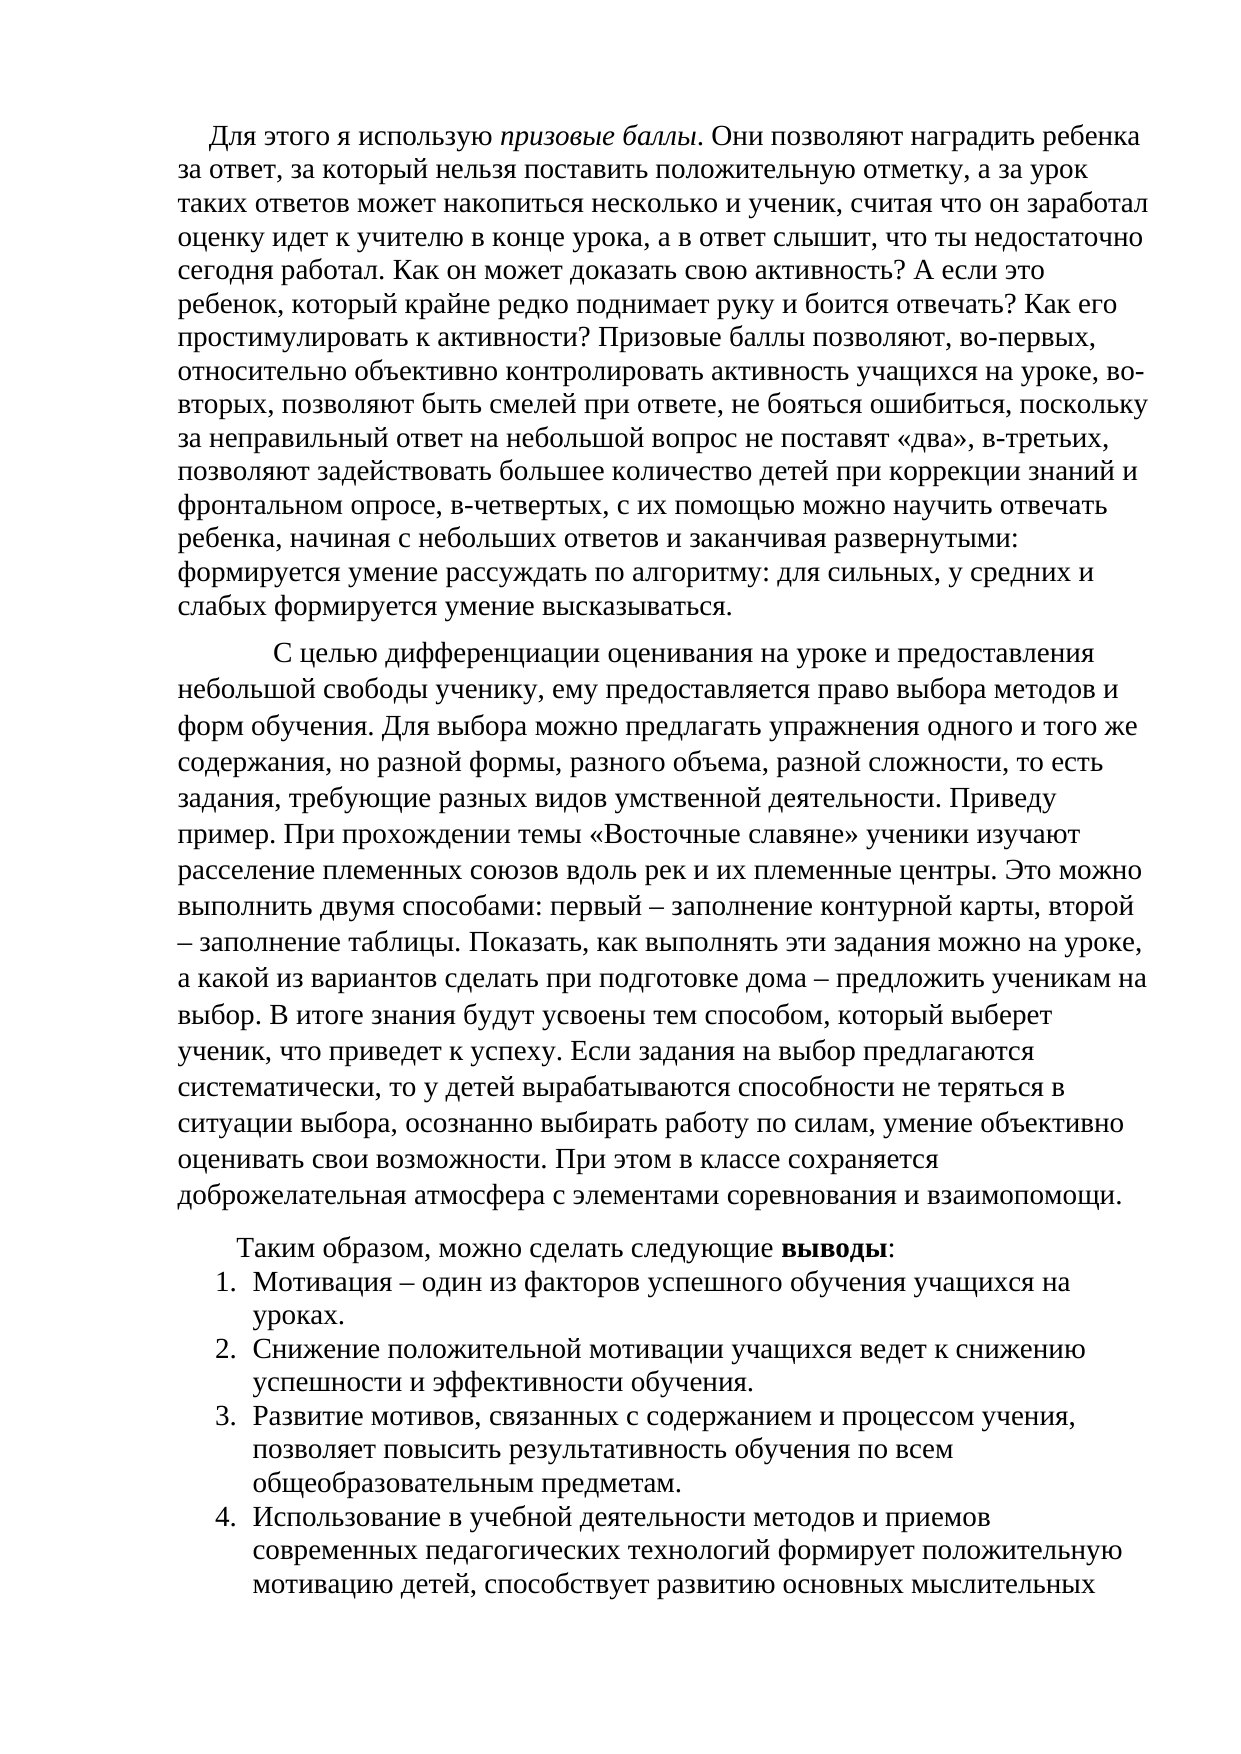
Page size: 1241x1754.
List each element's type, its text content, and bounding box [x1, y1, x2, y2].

text Для этого я использую призовые баллы. Они позволяют наградить ребенка за ответ, за который нельзя поставить положительную отметку, а за урок таких ответов может накопиться несколько и ученик, считая что он заработал оценку идет к учителю в конце урока, а в ответ слышит, что ты недостаточно сегодня работал. Как он может доказать свою активность? А если это ребенок, который крайне редко поднимает руку и боится отвечать? Как его простимулировать к активности? Призовые баллы позволяют, во-первых, относительно объективно контролировать активность учащихся на уроке, во-вторых, позволяют быть смелей при ответе, не бояться ошибиться, поскольку за неправильный ответ на небольшой вопрос не поставят «два», в-третьих, позволяют задействовать большее количество детей при коррекции знаний и фронтальном опросе, в-четвертых, с их помощью можно научить отвечать ребенка, начиная с небольших ответов и заканчивая развернутыми: формируется умение рассуждать по алгоритму: для сильных, у средних и слабых формируется умение высказываться. [177, 118, 1152, 621]
list Снижение положительной мотивации учащихся ведет к снижению успешности и эффективности обучения. [215, 1331, 1152, 1398]
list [215, 1499, 1152, 1599]
list Развитие мотивов, связанных с содержанием и процессом учения, позволяет повысить результативность обучения по всем общеобразовательным предметам. [215, 1398, 1152, 1499]
list Мотивация – один из факторов успешного обучения учащихся на уроках. [215, 1264, 1152, 1331]
text С целью дифференциации оценивания на уроке и предоставления небольшой свободы ученику, ему предоставляется право выбора методов и форм обучения. Для выбора можно предлагать упражнения одного и того же содержания, но разной формы, разного объема, разной сложности, то есть задания, требующие разных видов умственной деятельности. Приведу пример. При прохождении темы «Восточные славяне» ученики изучают расселение племенных союзов вдоль рек и их племенные центры. Это можно выполнить двумя способами: первый – заполнение контурной карты, второй – заполнение таблицы. Показать, как выполнять эти задания можно на уроке, а какой из вариантов сделать при подготовке дома – предложить ученикам на выбор. В итоге знания будут усвоены тем способом, который выберет ученик, что приведет к успеху. Если задания на выбор предлагаются систематически, то у детей вырабатываются способности не теряться в ситуации выбора, осознанно выбирать работу по силам, умение объективно оценивать свои возможности. При этом в классе сохраняется доброжелательная атмосфера с элементами соревнования и взаимопомощи. [177, 635, 1152, 1211]
text Таким образом, можно сделать следующие выводы: [177, 1230, 1152, 1264]
